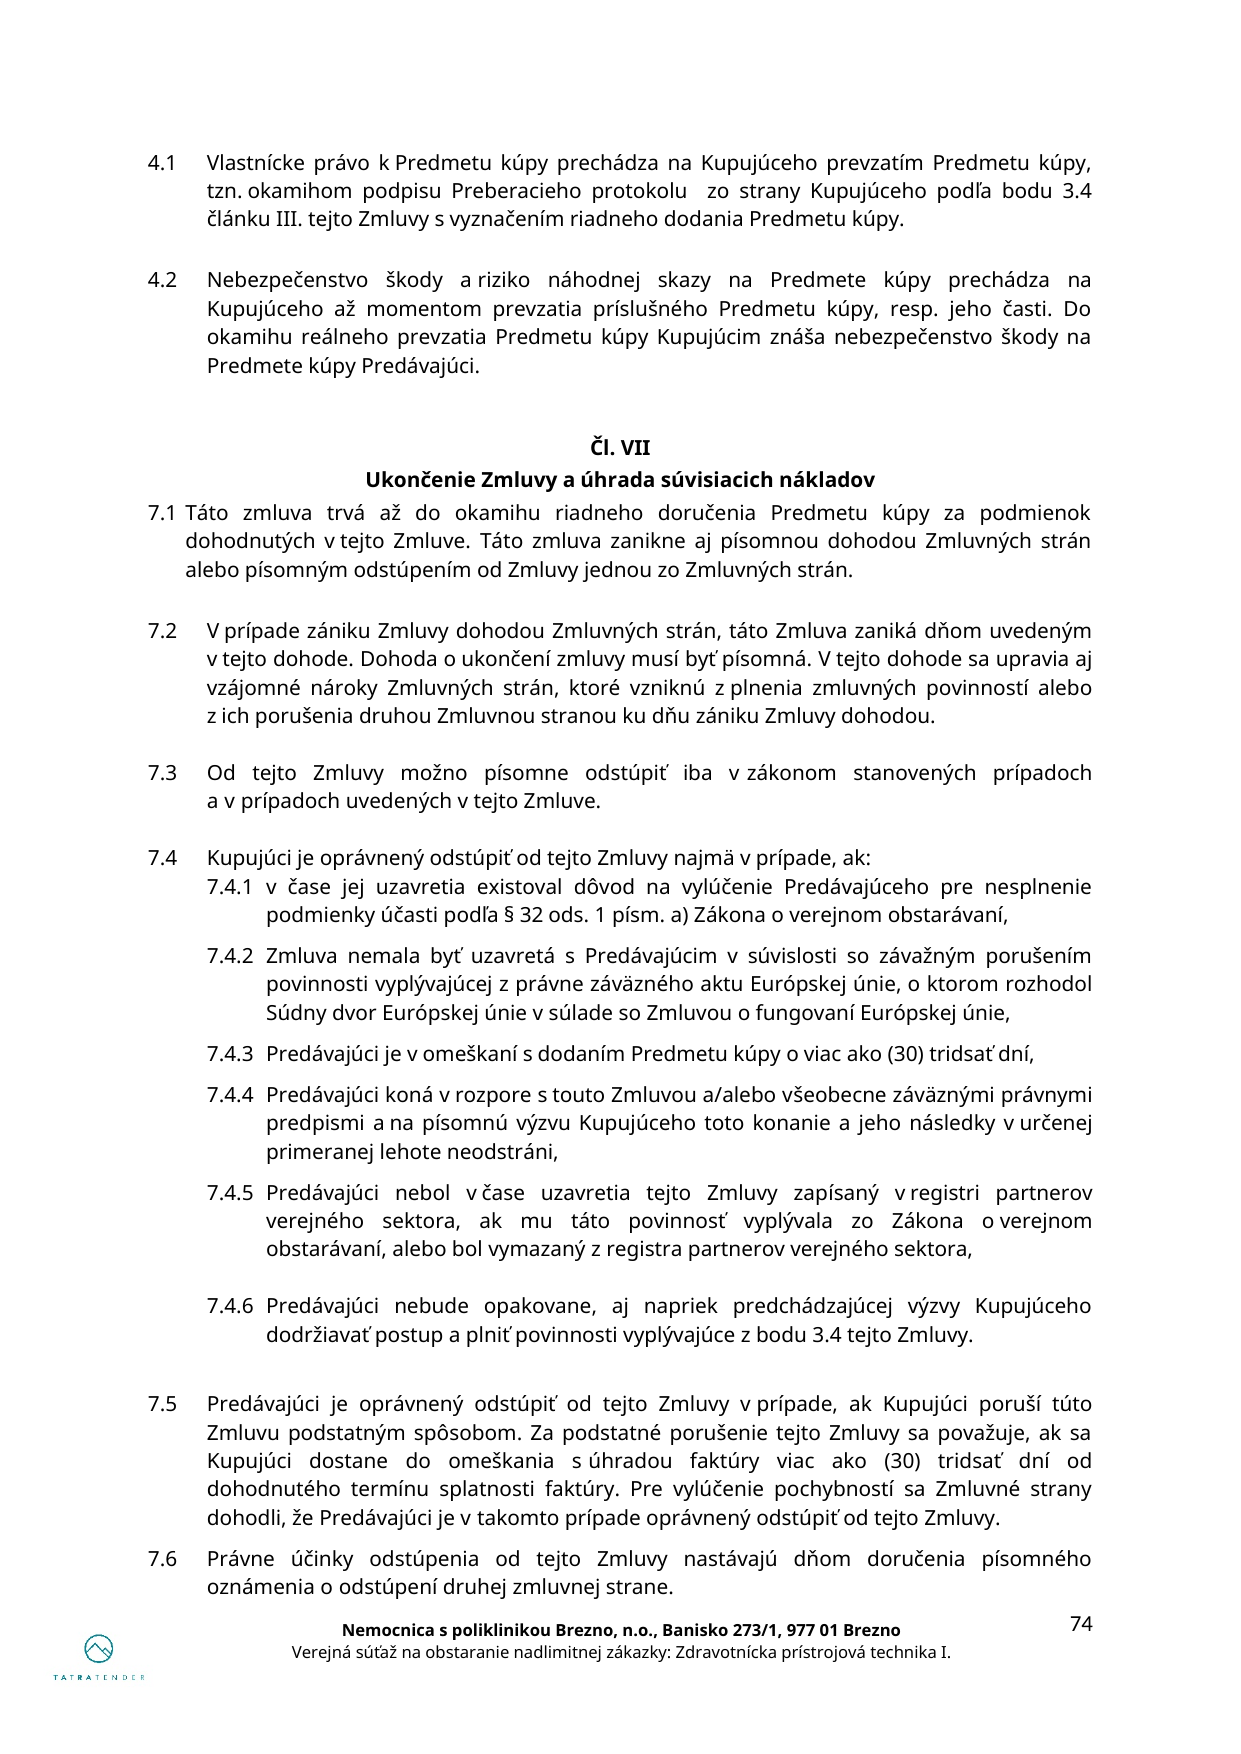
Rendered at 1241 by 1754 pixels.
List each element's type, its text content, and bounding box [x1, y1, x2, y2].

list Od tejto Zmluvy možno písomne odstúpiť iba v zákonom stanovených prípadoch a v prípadoch uvedených v tejto Zmluve. [148, 758, 1093, 815]
list Predávajúci nebude opakovane, aj napriek predchádzajúcej výzvy Kupujúceho dodržiavať postup a plniť povinnosti vyplývajúce z bodu 3.4 tejto Zmluvy. [207, 1291, 1093, 1348]
list Vlastnícke právo k Predmetu kúpy prechádza na Kupujúceho prevzatím Predmetu kúpy, tzn. okamihom podpisu Preberacieho protokolu zo strany Kupujúceho podľa bodu 3.4 článku III. tejto Zmluvy s vyznačením riadneho dodania Predmetu kúpy. [148, 148, 1093, 233]
list Nebezpečenstvo škody a riziko náhodnej skazy na Predmete kúpy prechádza na Kupujúceho až momentom prevzatia príslušného Predmetu kúpy, resp. jeho časti. Do okamihu reálneho prevzatia Predmetu kúpy Kupujúcim znáša nebezpečenstvo škody na Predmete kúpy Predávajúci. [148, 266, 1093, 379]
list Právne účinky odstúpenia od tejto Zmluvy nastávajú dňom doručenia písomného oznámenia o odstúpení druhej zmluvnej strane. [148, 1544, 1093, 1601]
text Čl. VII [148, 433, 1093, 461]
list Kupujúci je oprávnený odstúpiť od tejto Zmluvy najmä v prípade, ak: [148, 843, 1093, 872]
picture [32, 1610, 165, 1704]
list Predávajúci je v omeškaní s dodaním Predmetu kúpy o viac ako (30) tridsať dní, [207, 1039, 1093, 1067]
list Zmluva nemala byť uzavretá s Predávajúcim v súvislosti so závažným porušením povinnosti vyplývajúcej z právne záväzného aktu Európskej únie, o ktorom rozhodol Súdny dvor Európskej únie v súlade so Zmluvou o fungovaní Európskej únie, [207, 941, 1093, 1026]
text Ukončenie Zmluvy a úhrada súvisiacich nákladov [148, 465, 1093, 494]
list Predávajúci koná v rozpore s touto Zmluvou a/alebo všeobecne záväznými právnymi predpismi a na písomnú výzvu Kupujúceho toto konanie a jeho následky v určenej primeranej lehote neodstráni, [207, 1080, 1093, 1165]
list Táto zmluva trvá až do okamihu riadneho doručenia Predmetu kúpy za podmienok dohodnutých v tejto Zmluve. Táto zmluva zanikne aj písomnou dohodou Zmluvných strán alebo písomným odstúpením od Zmluvy jednou zo Zmluvných strán. [148, 498, 1093, 583]
list V prípade zániku Zmluvy dohodou Zmluvných strán, táto Zmluva zaniká dňom uvedeným v tejto dohode. Dohoda o ukončení zmluvy musí byť písomná. V tejto dohode sa upravia aj vzájomné nároky Zmluvných strán, ktoré vzniknú z plnenia zmluvných povinností alebo z ich porušenia druhou Zmluvnou stranou ku dňu zániku Zmluvy dohodou. [148, 616, 1093, 729]
list Predávajúci je oprávnený odstúpiť od tejto Zmluvy v prípade, ak Kupujúci poruší túto Zmluvu podstatným spôsobom. Za podstatné porušenie tejto Zmluvy sa považuje, ak sa Kupujúci dostane do omeškania s úhradou faktúry viac ako (30) tridsať dní od dohodnutého termínu splatnosti faktúry. Pre vylúčenie pochybností sa Zmluvné strany dohodli, že Predávajúci je v takomto prípade oprávnený odstúpiť od tejto Zmluvy. [148, 1389, 1093, 1531]
list v čase jej uzavretia existoval dôvod na vylúčenie Predávajúceho pre nesplnenie podmienky účasti podľa § 32 ods. 1 písm. a) Zákona o verejnom obstarávaní, [207, 872, 1093, 929]
list Predávajúci nebol v čase uzavretia tejto Zmluvy zapísaný v registri partnerov verejného sektora, ak mu táto povinnosť vyplývala zo Zákona o verejnom obstarávaní, alebo bol vymazaný z registra partnerov verejného sektora, [207, 1178, 1093, 1263]
